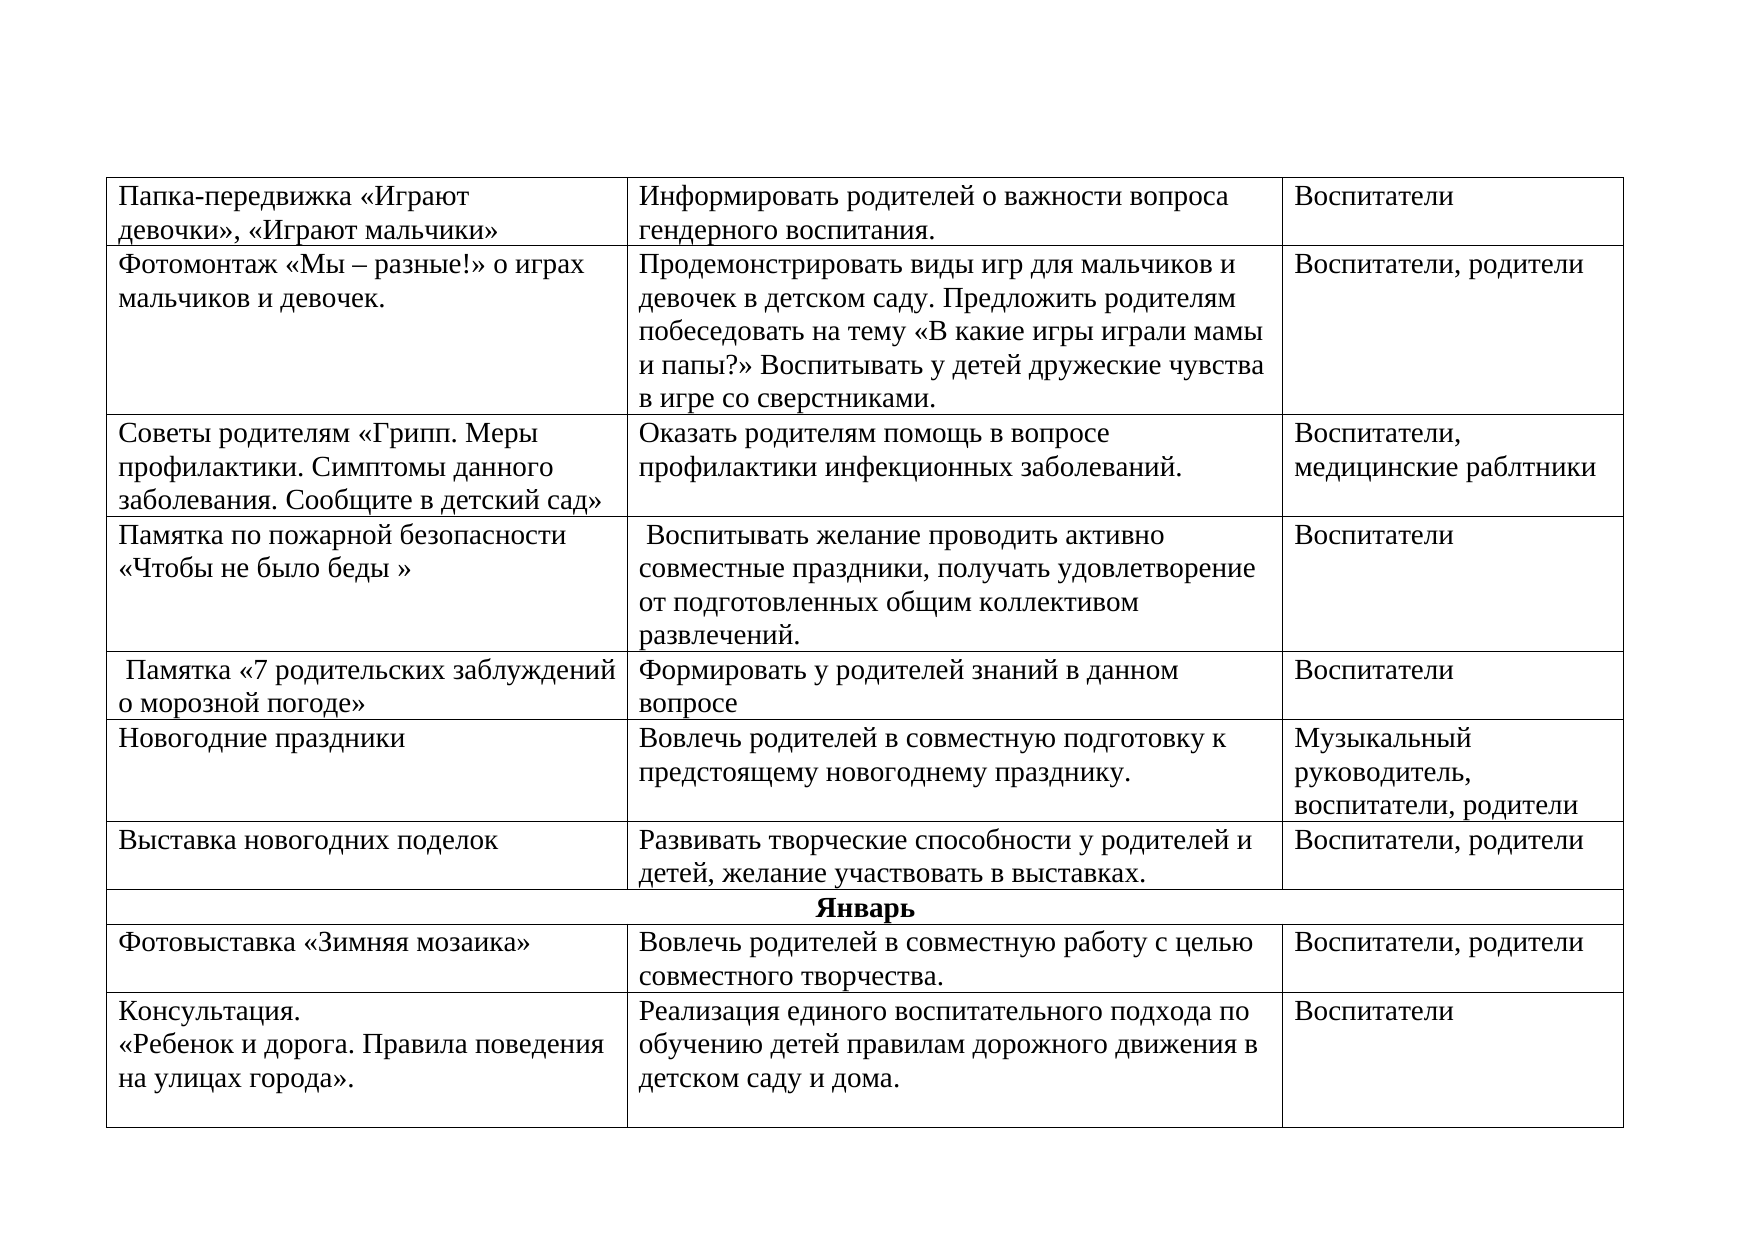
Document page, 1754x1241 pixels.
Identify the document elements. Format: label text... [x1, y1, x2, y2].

table_cell Музыкальный руководитель, воспитатели, родители [1283, 720, 1623, 821]
table_cell Фотомонтаж «Мы – разные!» о играх мальчиков и девочек. [107, 246, 627, 414]
table_cell Информировать родителей о важности вопроса гендерного воспитания. [628, 178, 1282, 245]
table_cell Воспитатели, медицинские раблтники [1283, 415, 1623, 516]
table_cell Воспитатели, родители [1283, 246, 1623, 414]
table_cell Вовлечь родителей в совместную подготовку к предстоящему новогоднему празднику. [628, 720, 1282, 821]
table_cell Реализация единого воспитательного подхода по обучению детей правилам дорожного движения в детском саду и дома. [628, 993, 1282, 1127]
table_cell Памятка по пожарной безопасности «Чтобы не было беды » [107, 517, 627, 651]
table_cell Продемонстрировать виды игр для мальчиков и девочек в детском саду. Предложить родителям побеседовать на тему «В какие игры играли мамы и папы?» Воспитывать у детей дружеские чувства в игре со сверстниками. [628, 246, 1282, 414]
table_cell Воспитатели, родители [1283, 925, 1623, 992]
table_cell Памятка «7 родительских заблуждений о морозной погоде» [107, 652, 627, 719]
table_cell Выставка новогодних поделок [107, 822, 627, 889]
table_cell Оказать родителям помощь в вопросе профилактики инфекционных заболеваний. [628, 415, 1282, 516]
table_cell Январь [107, 890, 1623, 923]
table_cell Консультация. «Ребенок и дорога. Правила поведения на улицах города». [107, 993, 627, 1127]
table_cell Воспитатели [1283, 178, 1623, 245]
table_cell Новогодние праздники [107, 720, 627, 821]
table_cell Формировать у родителей знаний в данном вопросе [628, 652, 1282, 719]
table_cell Развивать творческие способности у родителей и детей, желание участвовать в выставках. [628, 822, 1282, 889]
table_cell Воспитатели [1283, 652, 1623, 719]
table_cell Воспитатели [1283, 517, 1623, 651]
table_cell Воспитывать желание проводить активно совместные праздники, получать удовлетворение от подготовленных общим коллективом развлечений. [628, 517, 1282, 651]
table_cell Воспитатели, родители [1283, 822, 1623, 889]
table_cell Советы родителям «Грипп. Меры профилактики. Симптомы данного заболевания. Сообщите в детский сад» [107, 415, 627, 516]
table_cell Воспитатели [1283, 993, 1623, 1127]
table_cell Папка-передвижка «Играют девочки», «Играют мальчики» [107, 178, 627, 245]
table_cell Вовлечь родителей в совместную работу с целью совместного творчества. [628, 925, 1282, 992]
table_cell Фотовыставка «Зимняя мозаика» [107, 925, 627, 992]
